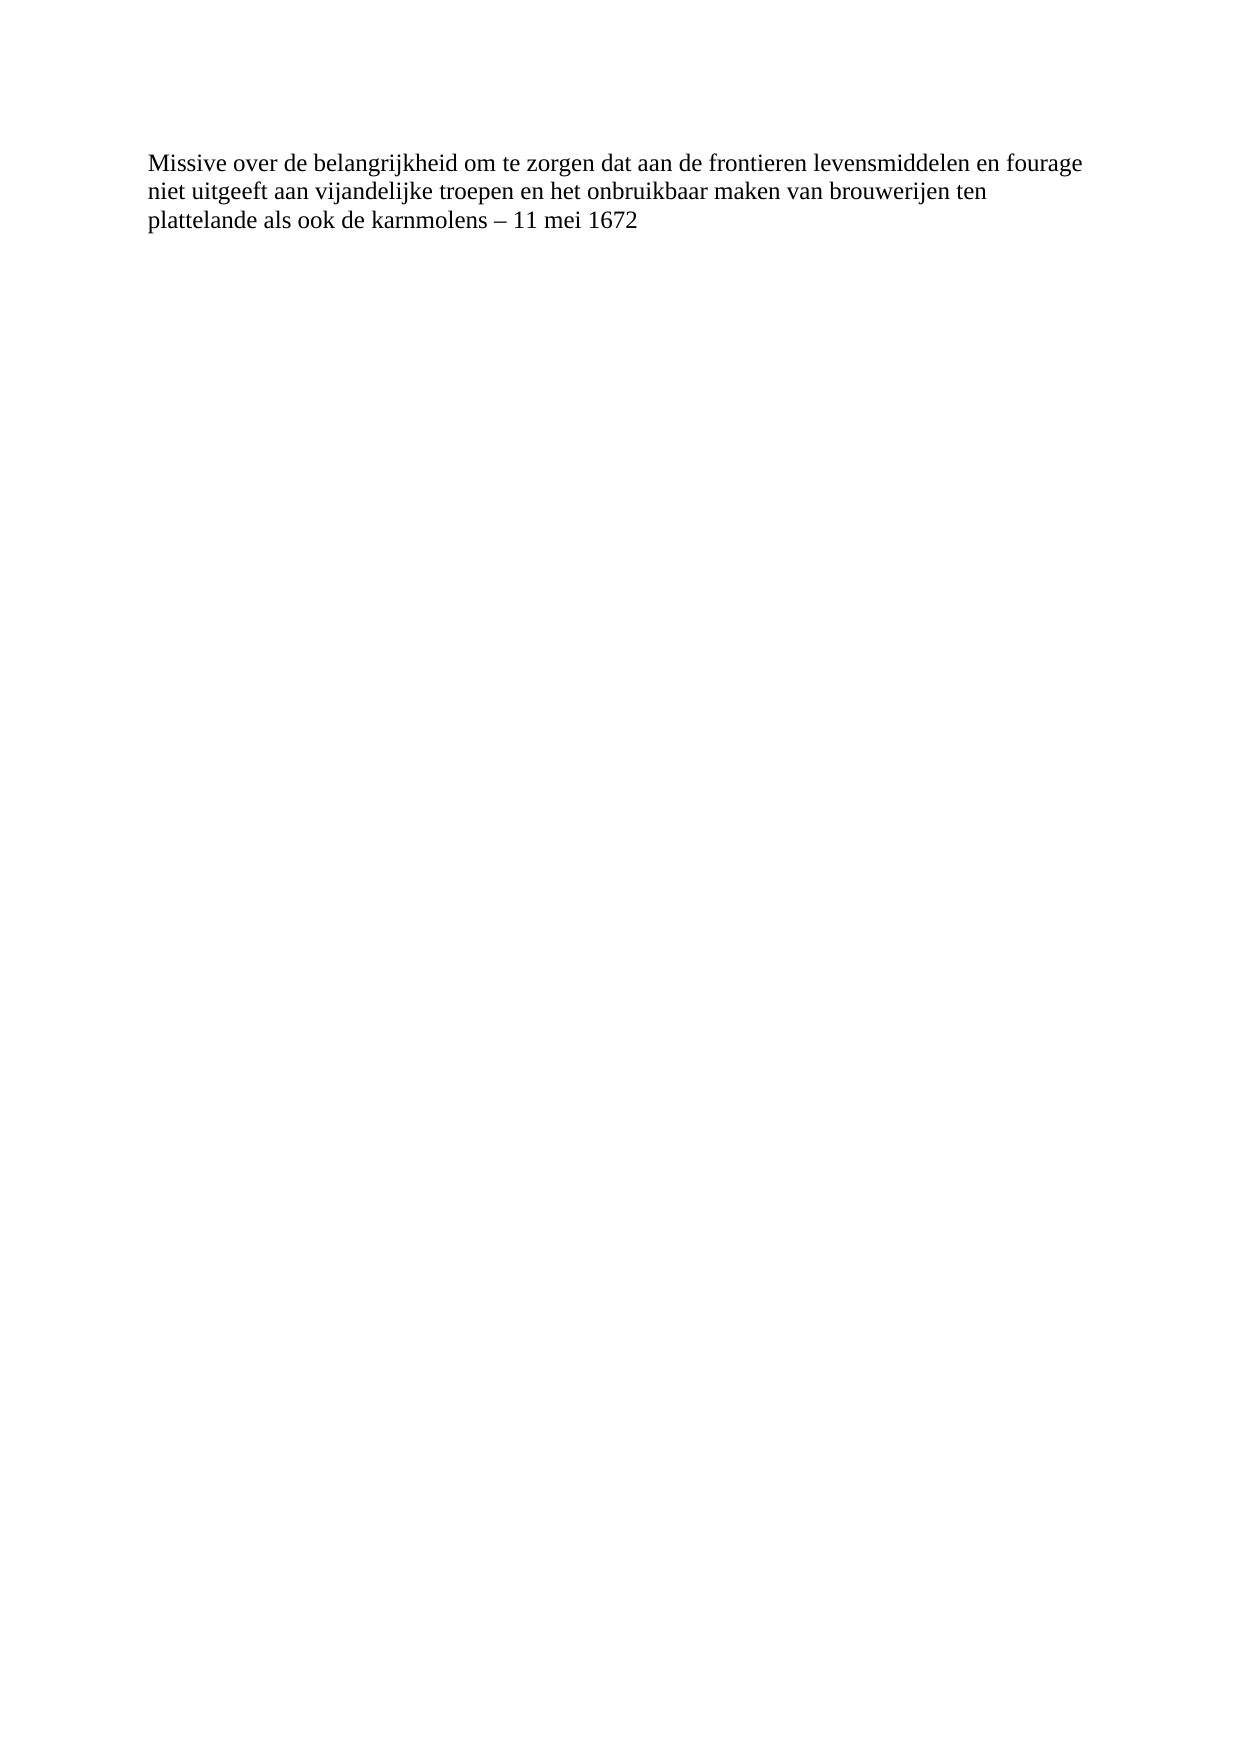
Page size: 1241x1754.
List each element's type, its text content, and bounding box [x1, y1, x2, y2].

text Missive over de belangrijkheid om te zorgen dat aan de frontieren levensmiddelen en fourage niet uitgeeft aan vijandelijke troepen en het onbruikbaar maken van brouwerijen ten plattelande als ook de karnmolens – 11 mei 1672 [148, 148, 1093, 234]
